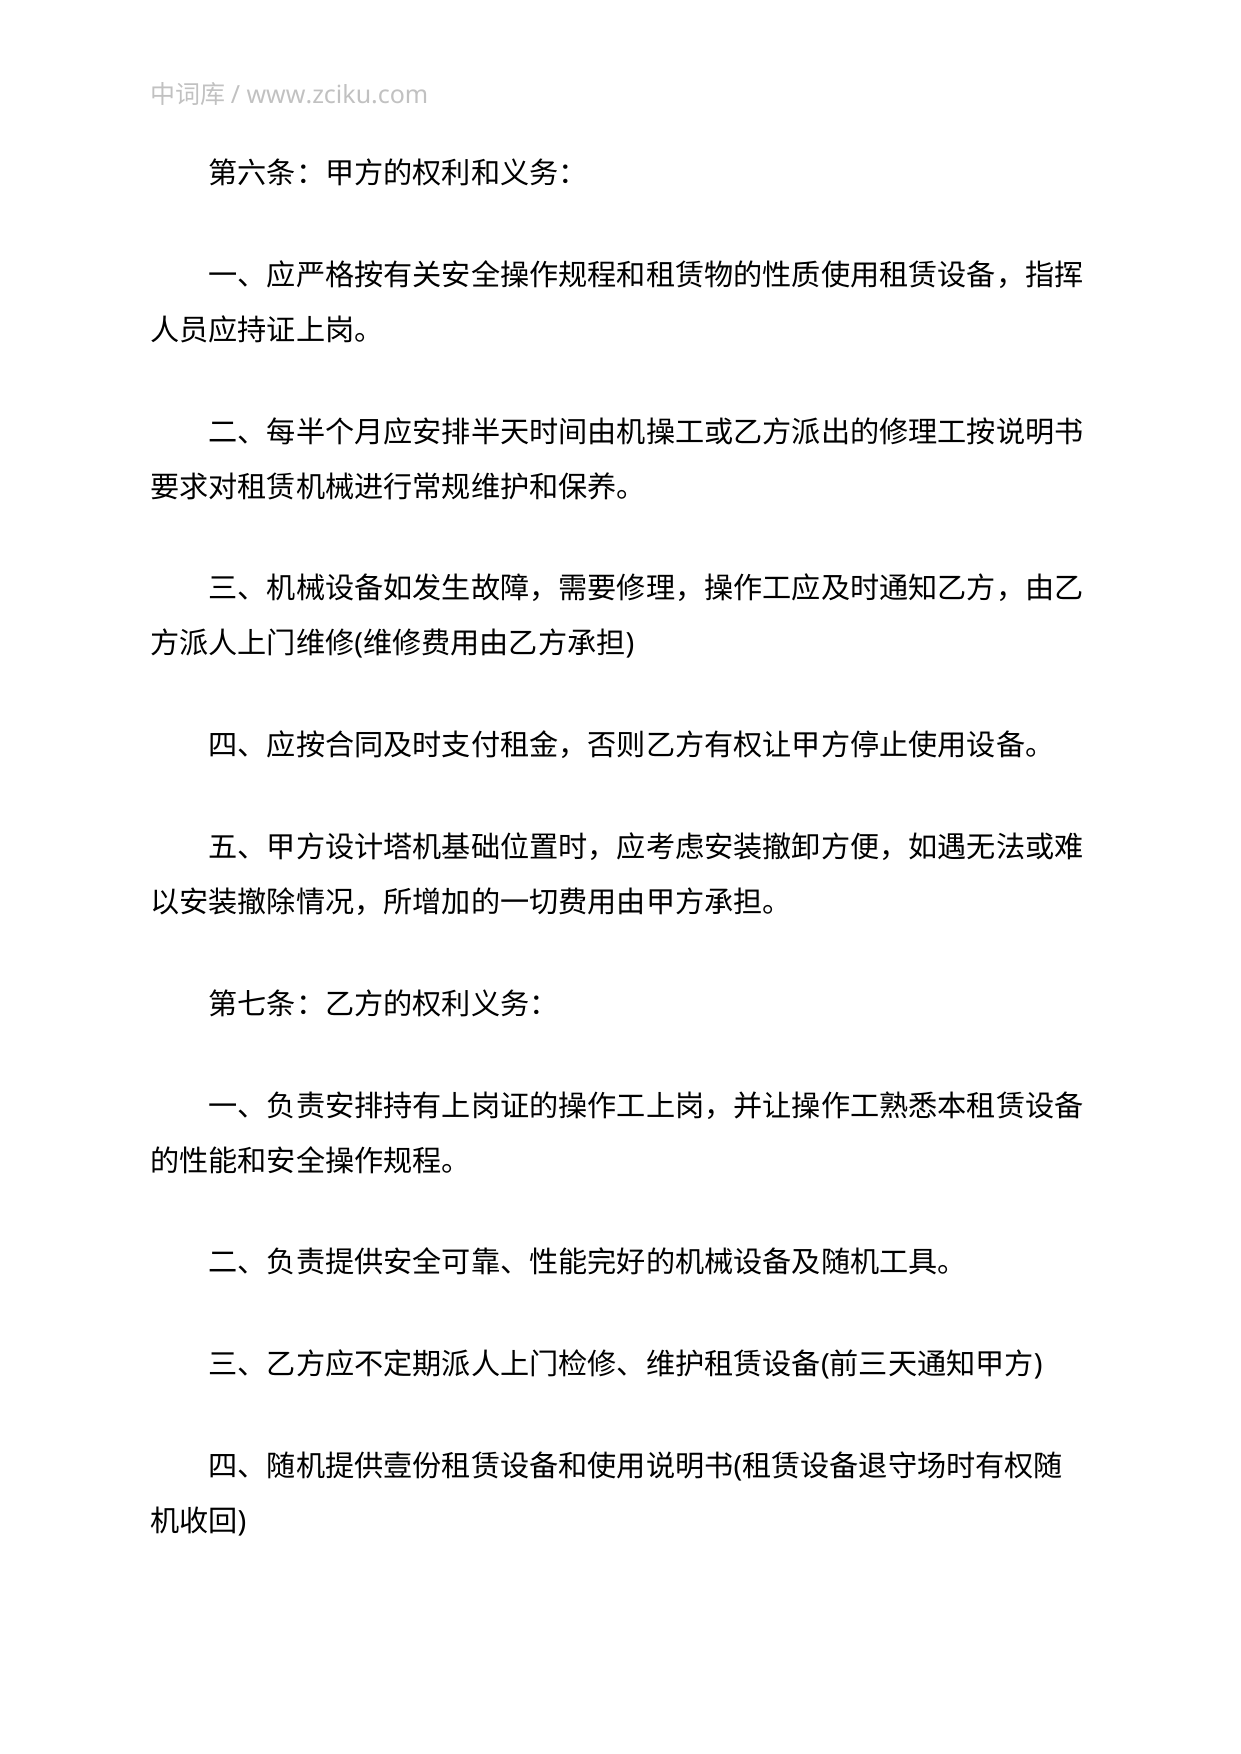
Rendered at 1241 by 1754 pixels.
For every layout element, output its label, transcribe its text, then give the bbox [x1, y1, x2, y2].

text 四、应按合同及时支付租金，否则乙方有权让甲方停止使用设备。 [150, 722, 1090, 764]
text 五、甲方设计塔机基础位置时，应考虑安装撤卸方便，如遇无法或难以安装撤除情况，所增加的一切费用由甲方承担。 [150, 824, 1090, 921]
text 第七条：乙方的权利义务： [150, 980, 1090, 1023]
text 一、应严格按有关安全操作规程和租赁物的性质使用租赁设备，指挥人员应持证上岗。 [150, 252, 1090, 349]
text 三、乙方应不定期派人上门检修、维护租赁设备(前三天通知甲方) [150, 1341, 1090, 1383]
text 第六条：甲方的权利和义务： [150, 150, 1090, 192]
text 二、负责提供安全可靠、性能完好的机械设备及随机工具。 [150, 1239, 1090, 1281]
text 二、每半个月应安排半天时间由机操工或乙方派出的修理工按说明书要求对租赁机械进行常规维护和保养。 [150, 408, 1090, 506]
text 三、机械设备如发生故障，需要修理，操作工应及时通知乙方，由乙方派人上门维修(维修费用由乙方承担) [150, 565, 1090, 662]
text 四、随机提供壹份租赁设备和使用说明书(租赁设备退守场时有权随机收回) [150, 1443, 1090, 1540]
text 一、负责安排持有上岗证的操作工上岗，并让操作工熟悉本租赁设备的性能和安全操作规程。 [150, 1082, 1090, 1179]
